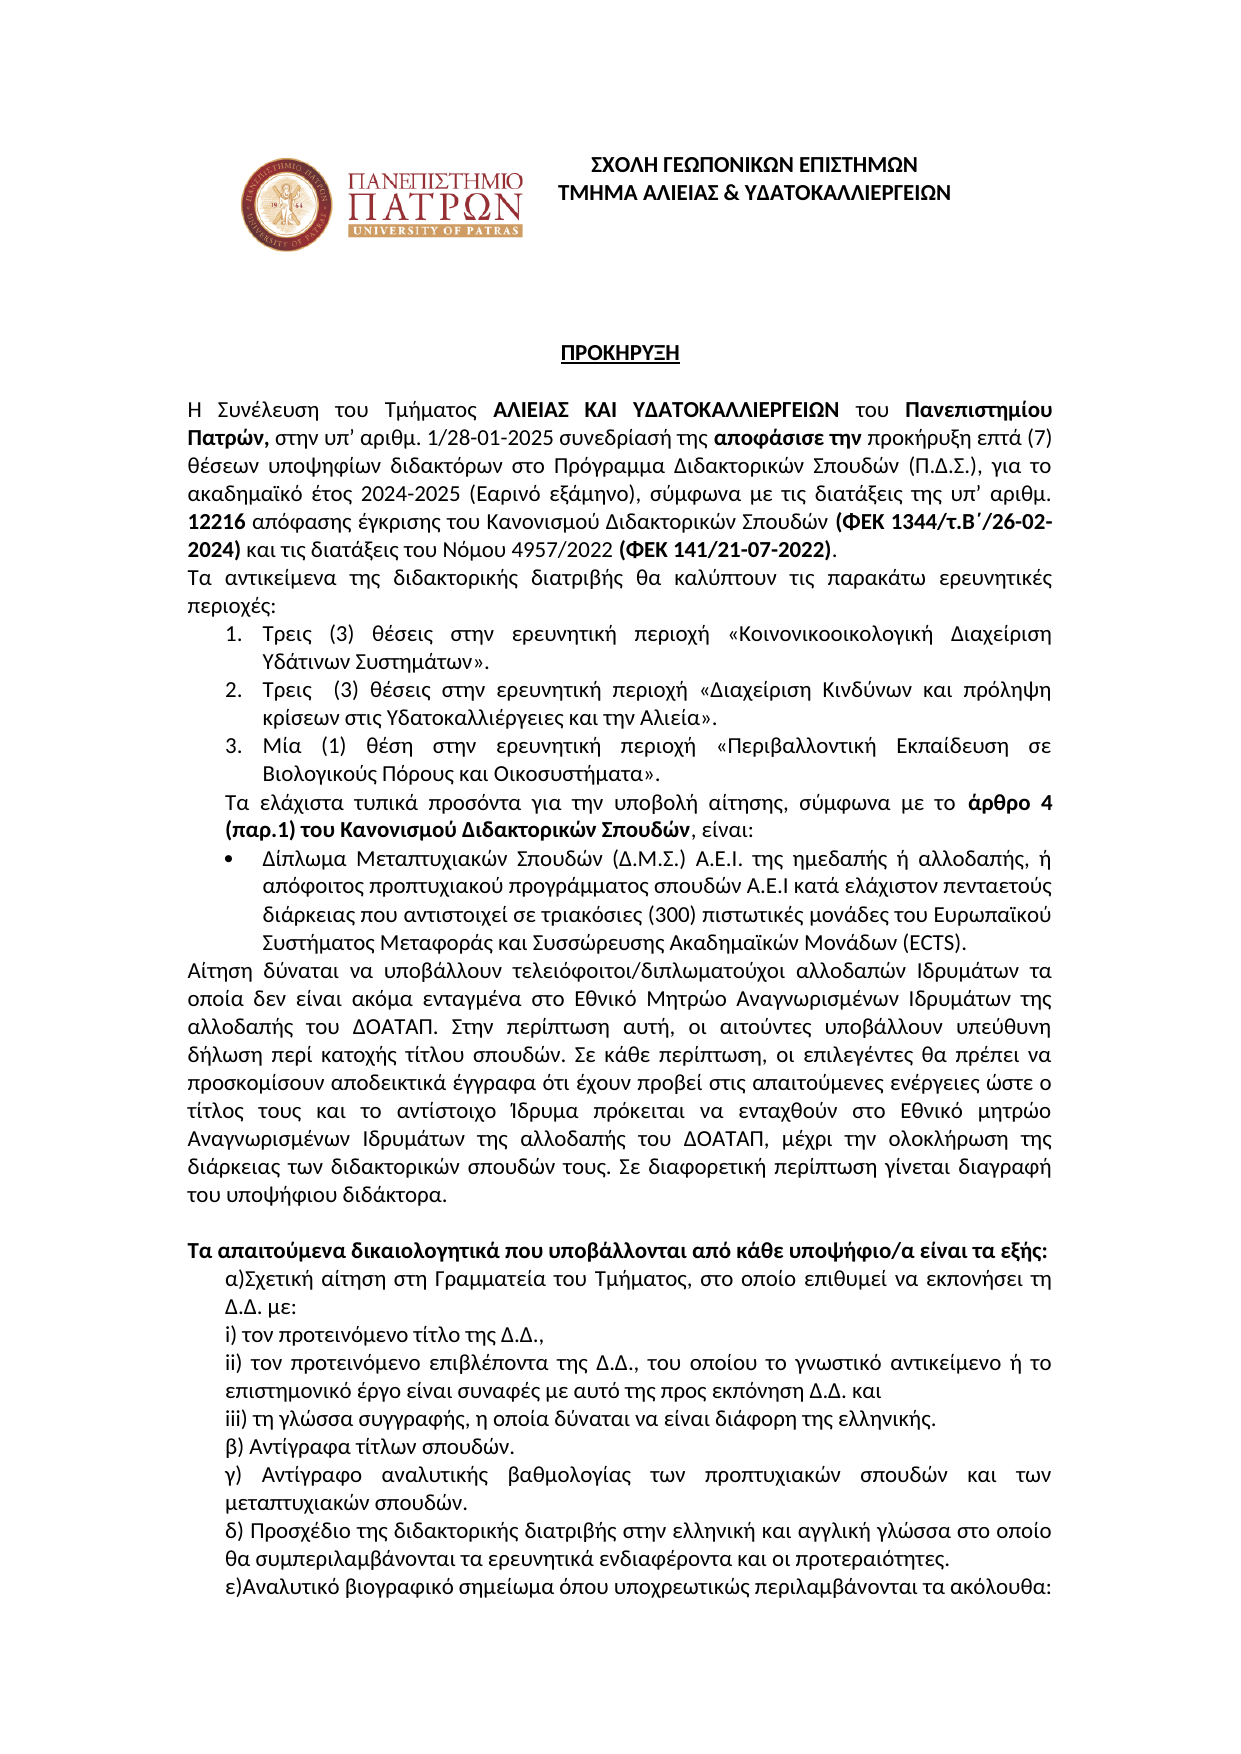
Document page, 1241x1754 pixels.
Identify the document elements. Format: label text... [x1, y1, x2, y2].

text i) τον προτεινόμενο τίτλο της Δ.Δ., [225, 1320, 1053, 1348]
table_header ΣΧΟΛΗ ΓΕΩΠΟΝΙΚΩΝ ΕΠΙΣΤΗΜΩΝ ΤΜΗΜΑ ΑΛΙΕΙΑΣ & ΥΔΑΤΟΚΑΛΛΙΕΡΓΕΙΩΝ [545, 150, 962, 280]
text Τα απαιτούμενα δικαιολογητικά που υποβάλλονται από κάθε υποψήφιο/α είναι τα εξής: [187, 1236, 1053, 1264]
text Τα ελάχιστα τυπικά προσόντα για την υποβολή αίτησης, σύμφωνα με το άρθρο 4 (παρ.1) του Κανονισμού Διδακτορικών Σπουδών, είναι: [225, 788, 1053, 844]
list Τρεις (3) θέσεις στην ερευνητική περιοχή «Κοινονικοοικολογική Διαχείριση Υδάτινων Συστημάτων». [225, 619, 1053, 676]
text iii) τη γλώσσα συγγραφής, η οποία δύναται να είναι διάφορη της ελληνικής. [225, 1404, 1053, 1432]
table_header [188, 150, 544, 280]
list Δίπλωμα Μεταπτυχιακών Σπουδών (Δ.Μ.Σ.) Α.Ε.Ι. της ημεδαπής ή αλλοδαπής, ή απόφοιτος προπτυχιακού προγράμματος σπουδών Α.Ε.Ι κατά ελάχιστον πενταετούς διάρκειας που αντιστοιχεί σε τριακόσιες (300) πιστωτικές μονάδες του Ευρωπαϊκού Συστήματος Μεταφοράς και Συσσώρευσης Ακαδημαϊκών Μονάδων (ΕCTS). [225, 844, 1053, 956]
text Τα αντικείμενα της διδακτορικής διατριβής θα καλύπτουν τις παρακάτω ερευνητικές περιοχές: [187, 563, 1053, 619]
text Αίτηση δύναται να υποβάλλουν τελειόφοιτοι/διπλωματούχοι αλλοδαπών Ιδρυμάτων τα οποία δεν είναι ακόμα ενταγμένα στο Εθνικό Μητρώο Αναγνωρισμένων Ιδρυμάτων της αλλοδαπής του ΔΟΑΤΑΠ. Στην περίπτωση αυτή, οι αιτούντες υποβάλλουν υπεύθυνη δήλωση περί κατοχής τίτλου σπουδών. Σε κάθε περίπτωση, οι επιλεγέντες θα πρέπει να προσκομίσουν αποδεικτικά έγγραφα ότι έχουν προβεί στις απαιτούμενες ενέργειες ώστε ο τίτλος τους και το αντίστοιχο Ίδρυμα πρόκειται να ενταχθούν στο Εθνικό μητρώο Αναγνωρισμένων Ιδρυμάτων της αλλοδαπής του ΔΟΑΤΑΠ, μέχρι την ολοκλήρωση της διάρκειας των διδακτορικών σπουδών τους. Σε διαφορετική περίπτωση γίνεται διαγραφή του υποψήφιου διδάκτορα. [187, 956, 1053, 1208]
text β) Αντίγραφα τίτλων σπουδών. [225, 1432, 1053, 1460]
text δ) Προσχέδιο της διδακτορικής διατριβής στην ελληνική και αγγλική γλώσσα στο οποίο θα συμπεριλαμβάνονται τα ερευνητικά ενδιαφέροντα και οι προτεραιότητες. [225, 1516, 1053, 1572]
text ii) τον προτεινόμενο επιβλέποντα της Δ.Δ., του οποίου το γνωστικό αντικείμενο ή το επιστημονικό έργο είναι συναφές με αυτό της προς εκπόνηση Δ.Δ. και [225, 1348, 1053, 1404]
text γ) Αντίγραφο αναλυτικής βαθμολογίας των προπτυχιακών σπουδών και των μεταπτυχιακών σπουδών. [225, 1460, 1053, 1516]
list Μία (1) θέση στην ερευνητική περιοχή «Περιβαλλοντική Εκπαίδευση σε Βιολογικούς Πόρους και Οικοσυστήματα». [225, 732, 1053, 788]
picture [232, 150, 531, 260]
text α)Σχετική αίτηση στη Γραμματεία του Τμήματος, στο οποίο επιθυμεί να εκπονήσει τη Δ.Δ. με: [225, 1264, 1053, 1320]
text ΠΡΟΚΗΡΥΞΗ [187, 338, 1053, 366]
text ε)Αναλυτικό βιογραφικό σημείωμα όπου υποχρεωτικώς περιλαμβάνονται τα ακόλουθα: [225, 1572, 1053, 1600]
text Η Συνέλευση του Τμήματος ΑΛΙΕΙΑΣ ΚΑΙ ΥΔΑΤΟΚΑΛΛΙΕΡΓΕΙΩΝ του Πανεπιστημίου Πατρών, στην υπ’ αριθμ. 1/28-01-2025 συνεδρίασή της αποφάσισε την προκήρυξη επτά (7) θέσεων υποψηφίων διδακτόρων στο Πρόγραμμα Διδακτορικών Σπουδών (Π.Δ.Σ.), για το ακαδημαϊκό έτος 2024-2025 (Εαρινό εξάμηνο), σύμφωνα με τις διατάξεις της υπ’ αριθμ. 12216 απόφασης έγκρισης του Κανονισμού Διδακτορικών Σπουδών (ΦΕΚ 1344/τ.Β΄/26-02-2024) και τις διατάξεις του Νόμου 4957/2022 (ΦΕΚ 141/21-07-2022). [187, 395, 1053, 563]
list Τρεις (3) θέσεις στην ερευνητική περιοχή «Διαχείριση Κινδύνων και πρόληψη κρίσεων στις Υδατοκαλλιέργειες και την Αλιεία». [225, 676, 1053, 732]
